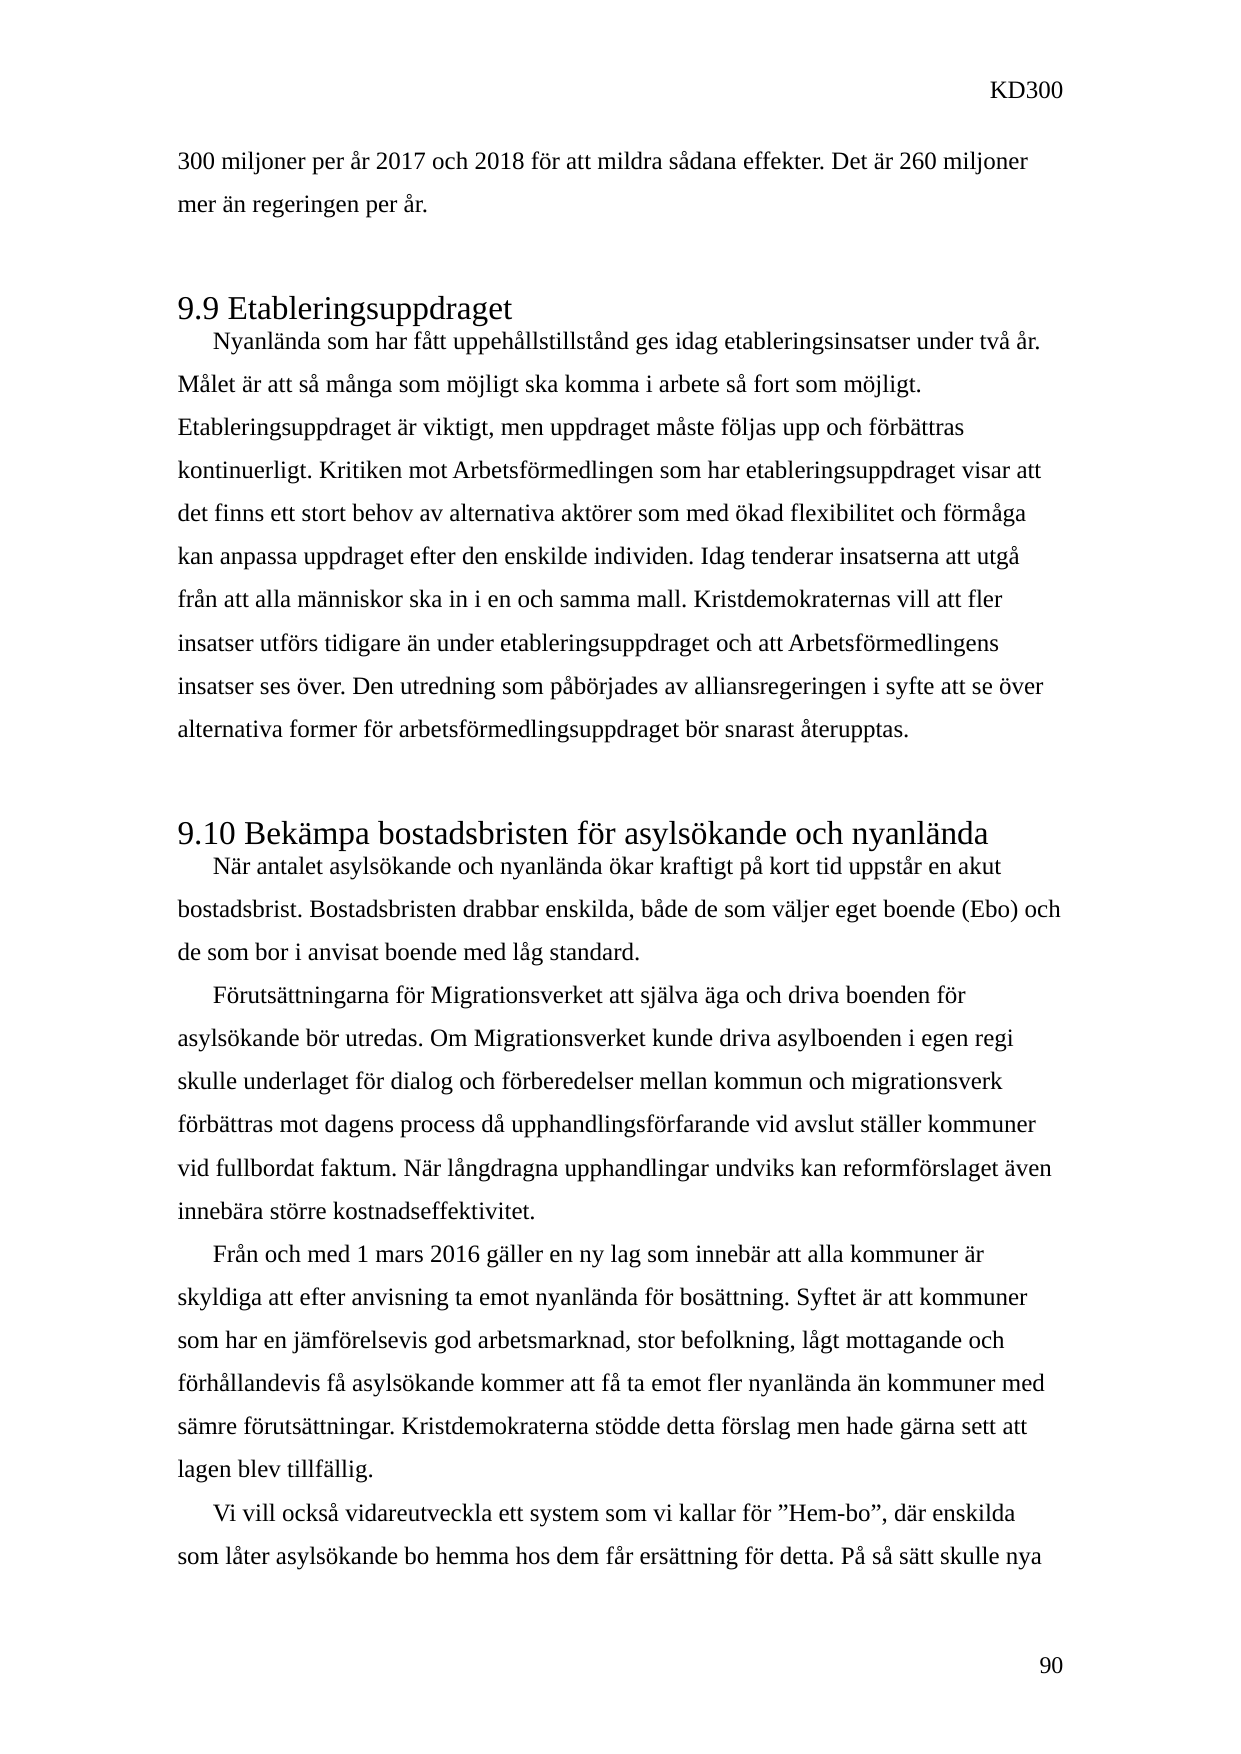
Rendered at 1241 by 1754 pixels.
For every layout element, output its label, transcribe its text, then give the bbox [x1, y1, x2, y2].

text Nyanlända som har fått uppehållstillstånd ges idag etableringsinsatser under två år. Målet är att så många som möjligt ska komma i arbete så fort som möjligt. Etableringsuppdraget är viktigt, men uppdraget måste följas upp och förbättras kontinuerligt. Kritiken mot Arbetsförmedlingen som har etableringsuppdraget visar att det finns ett stort behov av alternativa aktörer som med ökad flexibilitet och förmåga kan anpassa uppdraget efter den enskilde individen. Idag tenderar insatserna att utgå från att alla människor ska in i en och samma mall. Kristdemokraternas vill att fler insatser utförs tidigare än under etableringsuppdraget och att Arbetsförmedlingens insatser ses över. Den utredning som påbörjades av alliansregeringen i syfte att se över alternativa former för arbetsförmedlingsuppdraget bör snarast återupptas. [177, 326, 1063, 743]
subtitle 9.10 Bekämpa bostadsbristen för asylsökande och nyanlända [177, 819, 1063, 851]
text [177, 1498, 1063, 1569]
subtitle 9.9 Etableringsuppdraget [177, 294, 1063, 326]
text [177, 146, 1063, 218]
text Förutsättningarna för Migrationsverket att själva äga och driva boenden för asylsökande bör utredas. Om Migrationsverket kunde driva asylboenden i egen regi skulle underlaget för dialog och förberedelser mellan kommun och migrationsverk förbättras mot dagens process då upphandlingsförfarande vid avslut ställer kommuner vid fullbordat faktum. När långdragna upphandlingar undviks kan reformförslaget även innebära större kostnadseffektivitet. [177, 980, 1063, 1224]
text Från och med 1 mars 2016 gäller en ny lag som innebär att alla kommuner är skyldiga att efter anvisning ta emot nyanlända för bosättning. Syftet är att kommuner som har en jämförelsevis god arbetsmarknad, stor befolkning, lågt mottagande och förhållandevis få asylsökande kommer att få ta emot fler nyanlända än kommuner med sämre förutsättningar. Kristdemokraterna stödde detta förslag men hade gärna sett att lagen blev tillfällig. [177, 1239, 1063, 1483]
text När antalet asylsökande och nyanlända ökar kraftigt på kort tid uppstår en akut bostadsbrist. Bostadsbristen drabbar enskilda, både de som väljer eget boende (Ebo) och de som bor i anvisat boende med låg standard. [177, 851, 1063, 966]
